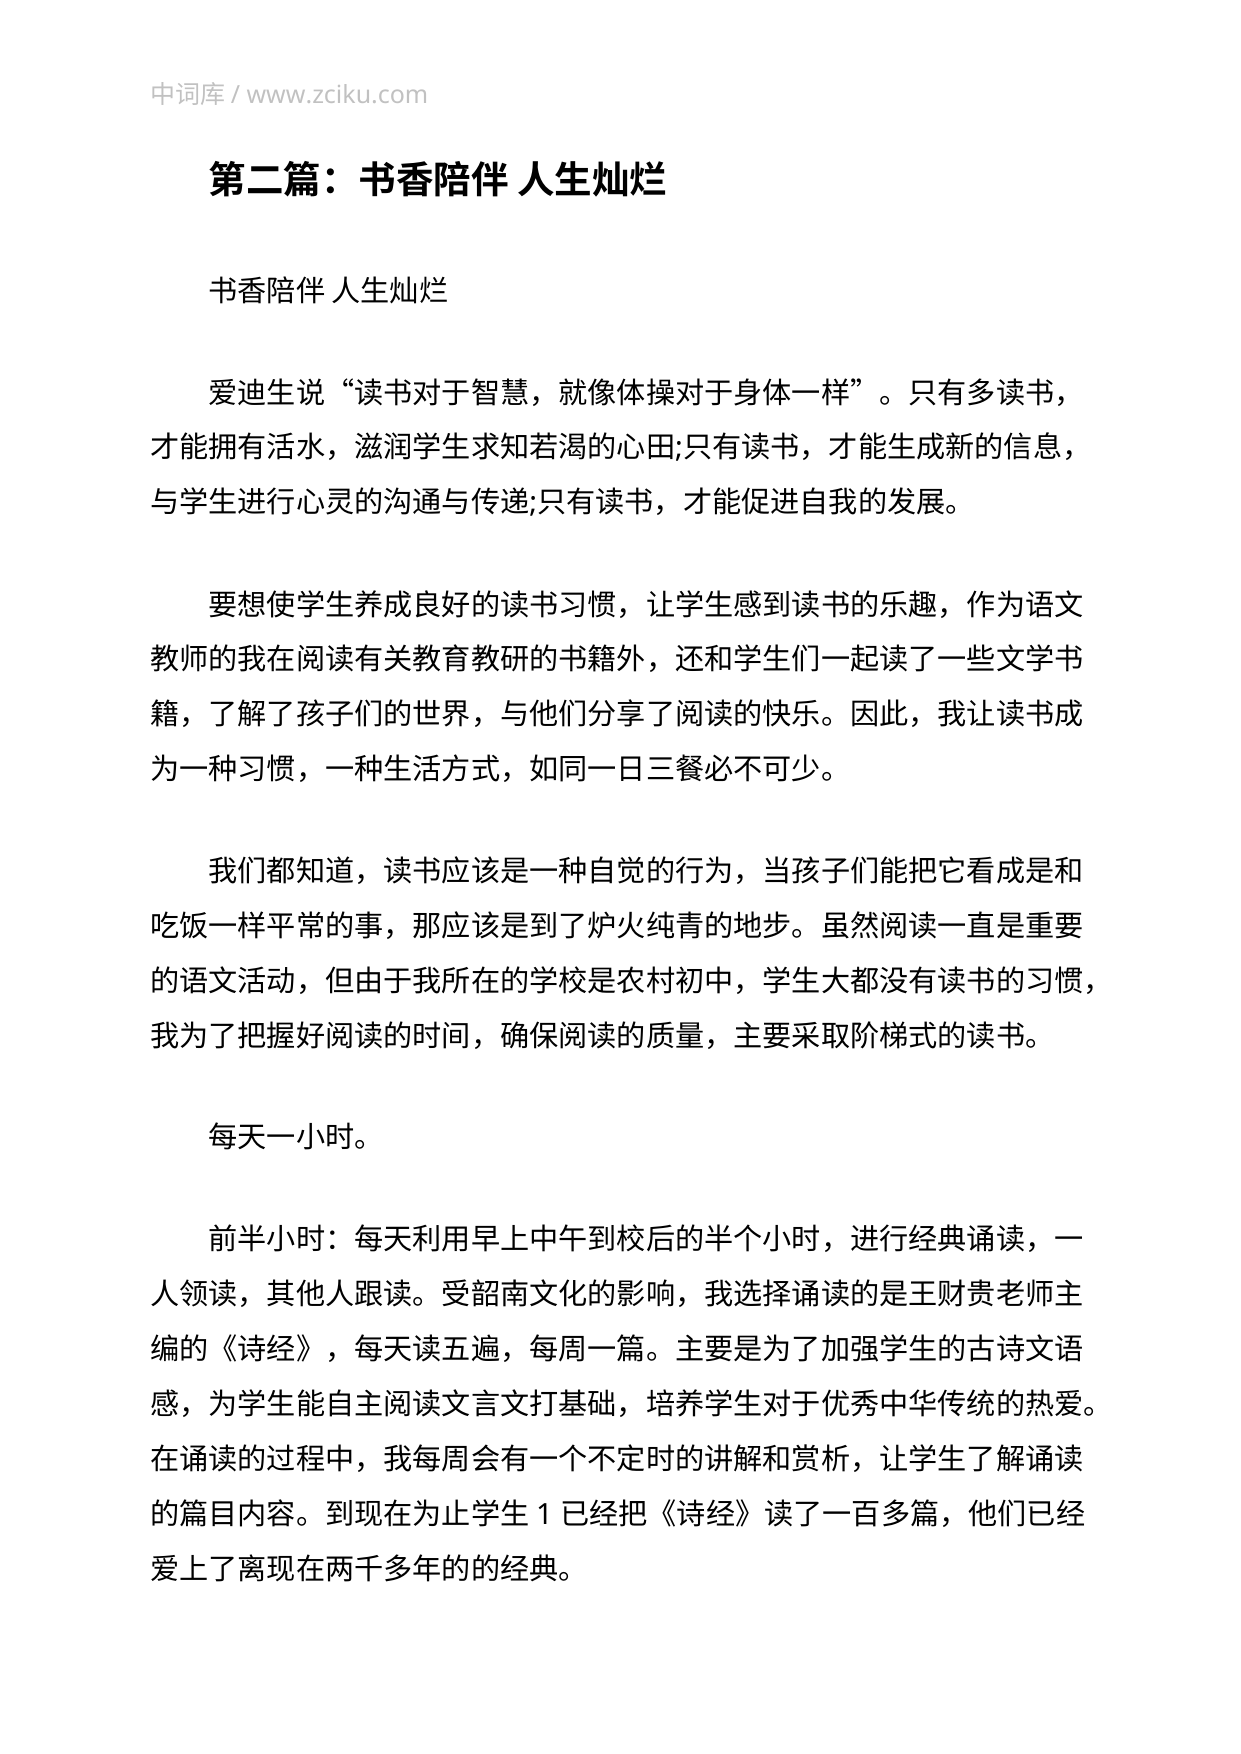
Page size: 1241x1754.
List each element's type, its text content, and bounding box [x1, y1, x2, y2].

text 前半小时：每天利用早上中午到校后的半个小时，进行经典诵读，一人领读，其他人跟读。受韶南文化的影响，我选择诵读的是王财贵老师主编的《诗经》，每天读五遍，每周一篇。主要是为了加强学生的古诗文语感，为学生能自主阅读文言文打基础，培养学生对于优秀中华传统的热爱。在诵读的过程中，我每周会有一个不定时的讲解和赏析，让学生了解诵读的篇目内容。到现在为止学生 1 已经把《诗经》读了一百多篇，他们已经爱上了离现在两千多年的的经典。 [150, 1216, 1090, 1587]
text 书香陪伴 人生灿烂 [150, 267, 1090, 310]
text 我们都知道，读书应该是一种自觉的行为，当孩子们能把它看成是和吃饭一样平常的事，那应该是到了炉火纯青的地步。虽然阅读一直是重要的语文活动，但由于我所在的学校是农村初中，学生大都没有读书的习惯，我为了把握好阅读的时间，确保阅读的质量，主要采取阶梯式的读书。 [150, 847, 1090, 1054]
text 爱迪生说“读书对于智慧，就像体操对于身体一样”。只有多读书，才能拥有活水，滋润学生求知若渴的心田;只有读书，才能生成新的信息，与学生进行心灵的沟通与传递;只有读书，才能促进自我的发展。 [150, 369, 1090, 521]
text 每天一小时。 [150, 1114, 1090, 1156]
text 要想使学生养成良好的读书习惯，让学生感到读书的乐趣，作为语文教师的我在阅读有关教育教研的书籍外，还和学生们一起读了一些文学书籍，了解了孩子们的世界，与他们分享了阅读的快乐。因此，我让读书成为一种习惯，一种生活方式，如同一日三餐必不可少。 [150, 581, 1090, 788]
text 第二篇：书香陪伴 人生灿烂 [150, 150, 1090, 204]
